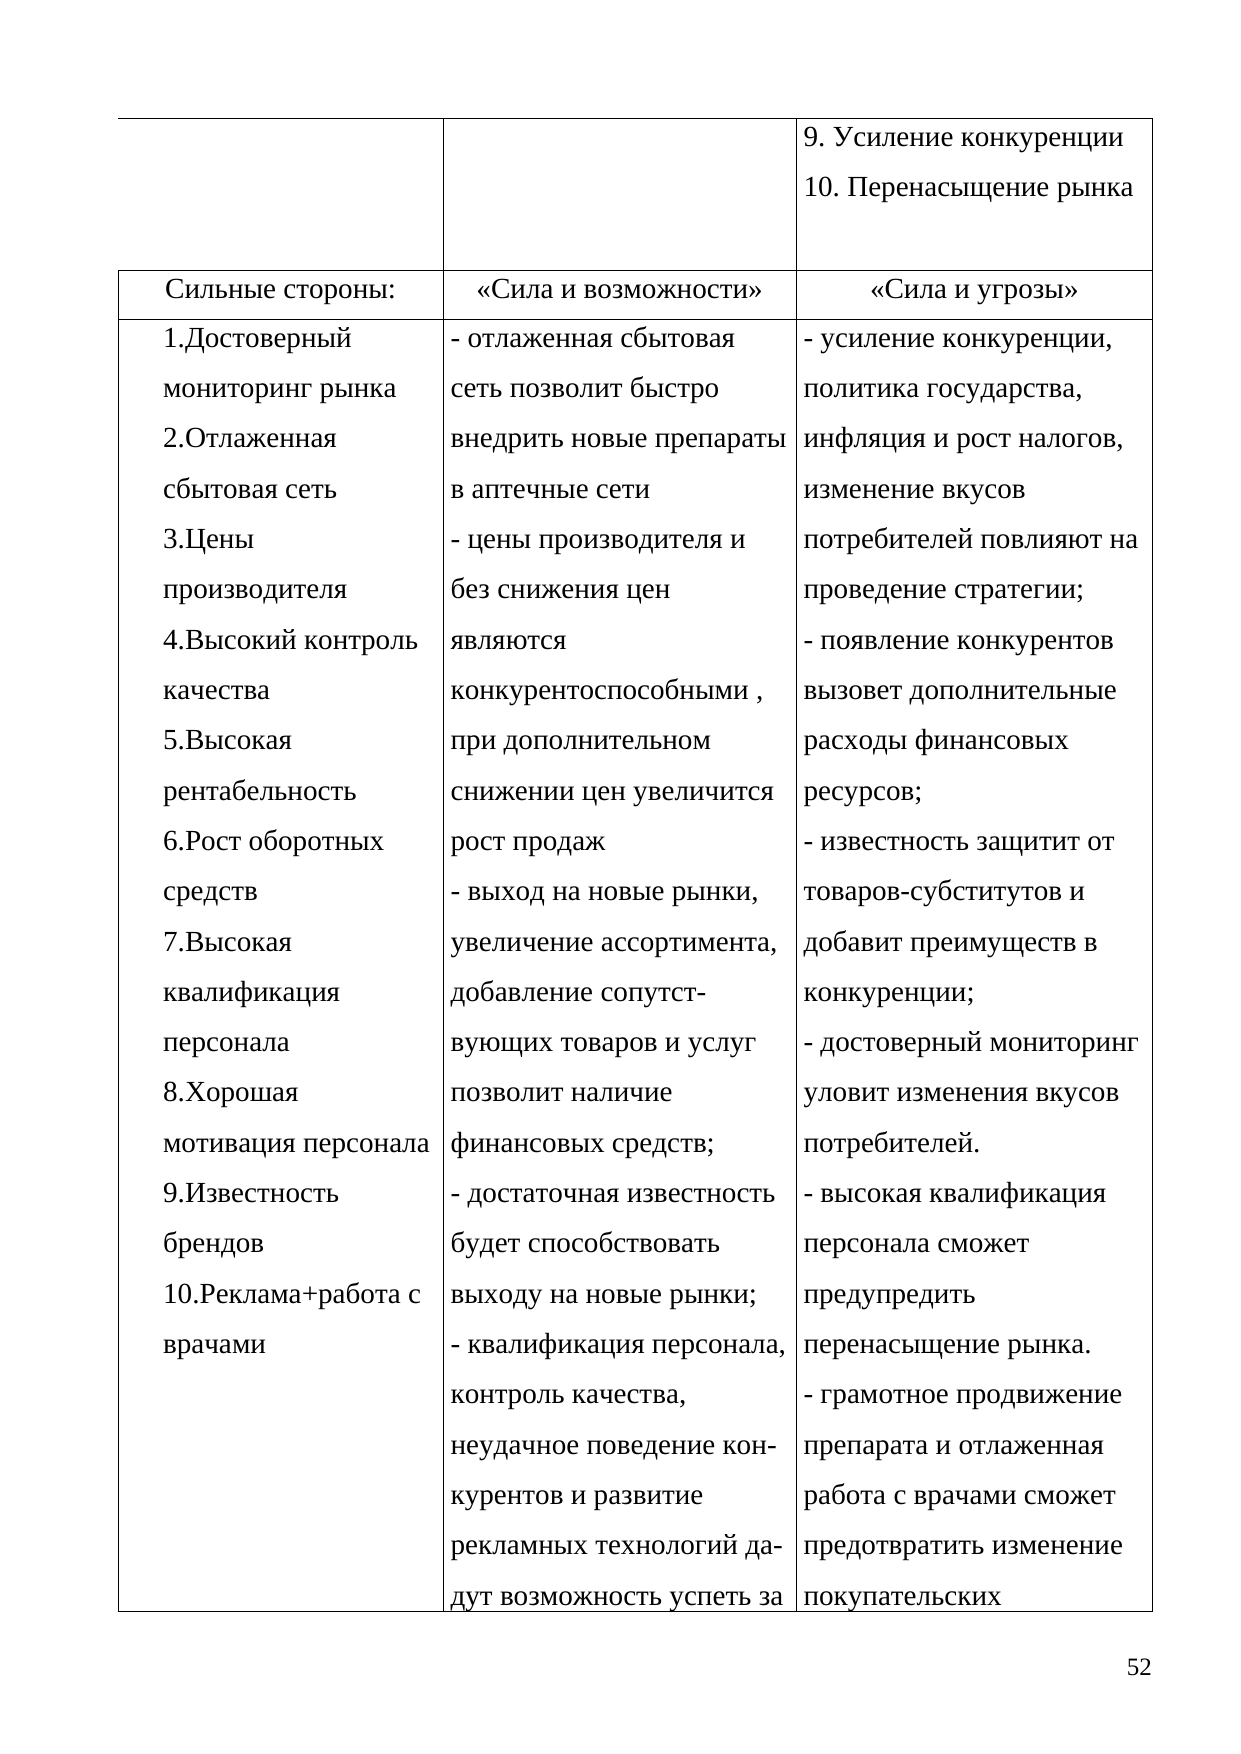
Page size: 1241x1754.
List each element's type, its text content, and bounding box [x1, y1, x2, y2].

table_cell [119, 320, 443, 1611]
table_cell «Сила и угрозы» [797, 271, 1152, 319]
table_cell [118, 119, 443, 270]
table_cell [444, 119, 796, 270]
table_cell «Сила и возможности» [444, 271, 796, 319]
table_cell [444, 320, 796, 1611]
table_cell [797, 119, 1152, 270]
table_cell Сильные стороны: [119, 271, 443, 319]
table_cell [797, 320, 1152, 1611]
